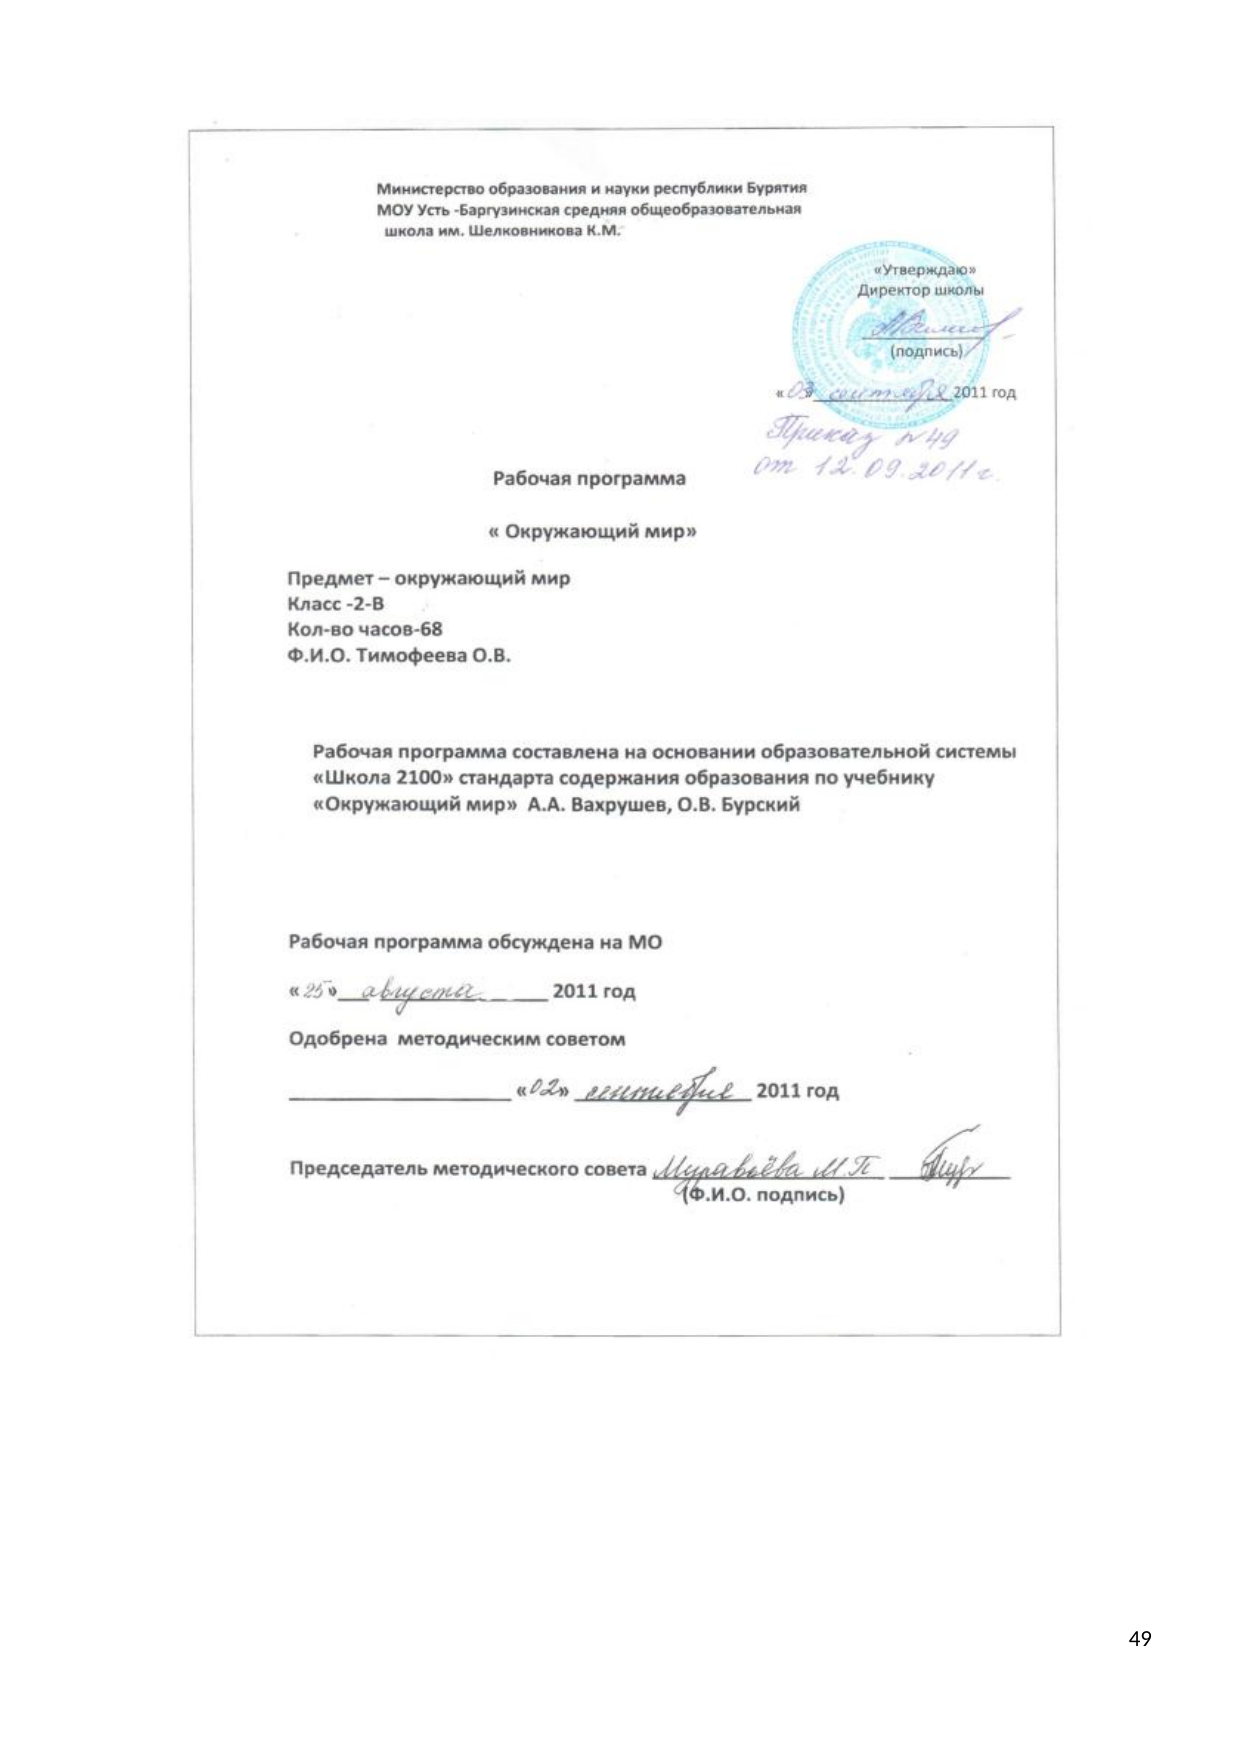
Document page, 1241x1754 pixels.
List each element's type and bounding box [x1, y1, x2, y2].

picture [177, 118, 1099, 1375]
